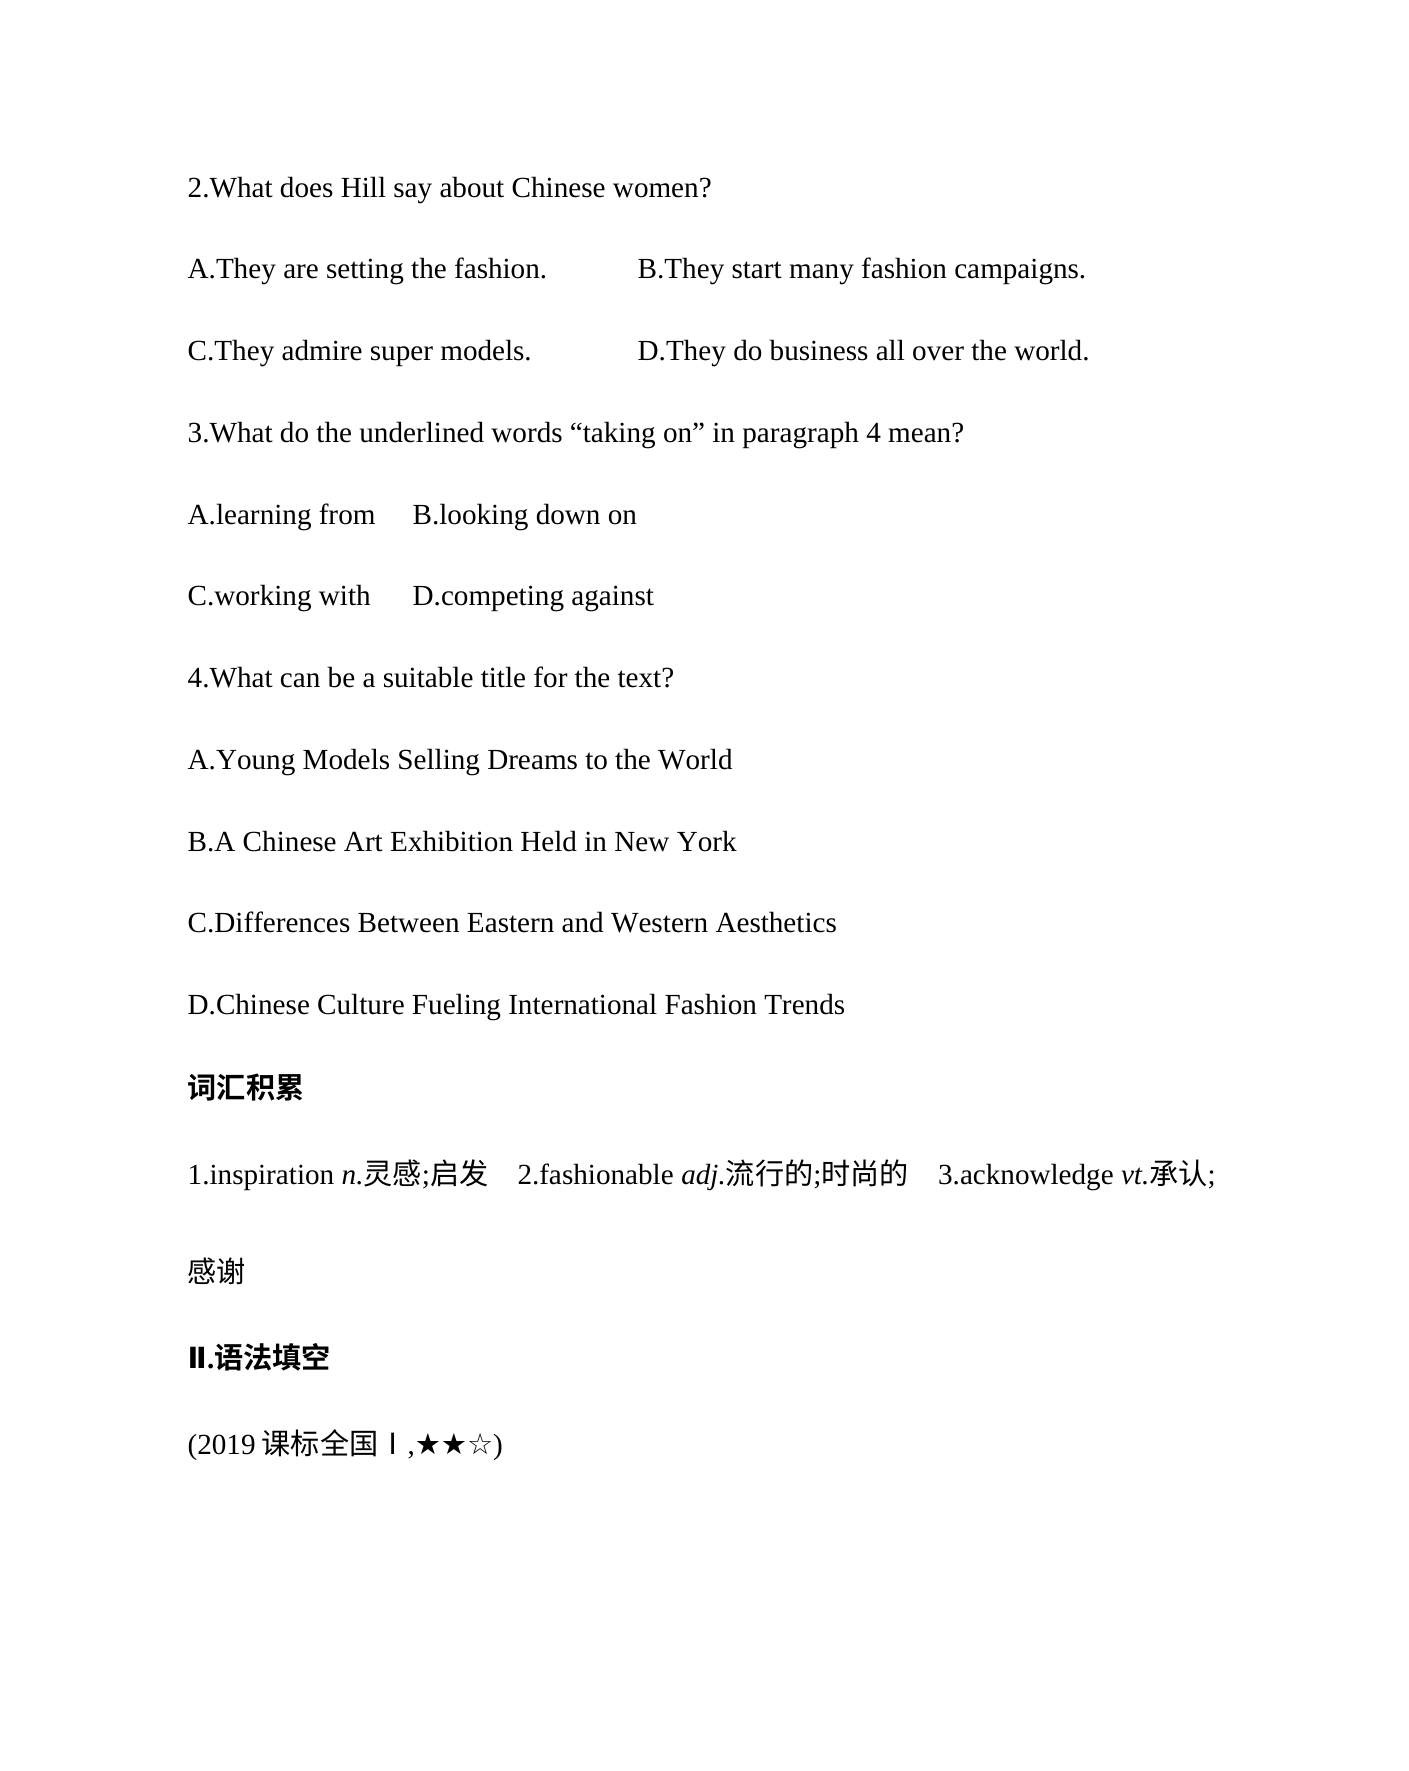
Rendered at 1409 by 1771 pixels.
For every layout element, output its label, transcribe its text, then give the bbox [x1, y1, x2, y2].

text 1.inspiration n.灵感;启发 2.fashionable adj.流行的;时尚的 3.acknowledge vt.承认;感谢 [187, 1139, 1221, 1302]
text 词汇积累 [187, 1053, 1221, 1118]
text C.working with D.competing against [187, 563, 1221, 628]
text B.A Chinese Art Exhibition Held in New York [187, 808, 1221, 873]
text D.Chinese Culture Fueling International Fashion Trends [187, 972, 1221, 1037]
text A.Young Models Selling Dreams to the World [187, 726, 1221, 791]
text A.learning from B.looking down on [187, 481, 1221, 546]
text C.Differences Between Eastern and Western Aesthetics [187, 890, 1221, 955]
text C.They admire super models. D.They do business all over the world. [187, 317, 1221, 382]
text Ⅱ.语法填空 [187, 1323, 1221, 1388]
text 2.What does Hill say about Chinese women? [187, 154, 1221, 219]
text A.They are setting the fashion. B.They start many fashion campaigns. [187, 236, 1221, 301]
text (2019课标全国Ⅰ,★★☆) [187, 1409, 1221, 1474]
text 4.What can be a suitable title for the text? [187, 644, 1221, 709]
text 3.What do the underlined words “taking on” in paragraph 4 mean? [187, 399, 1221, 464]
